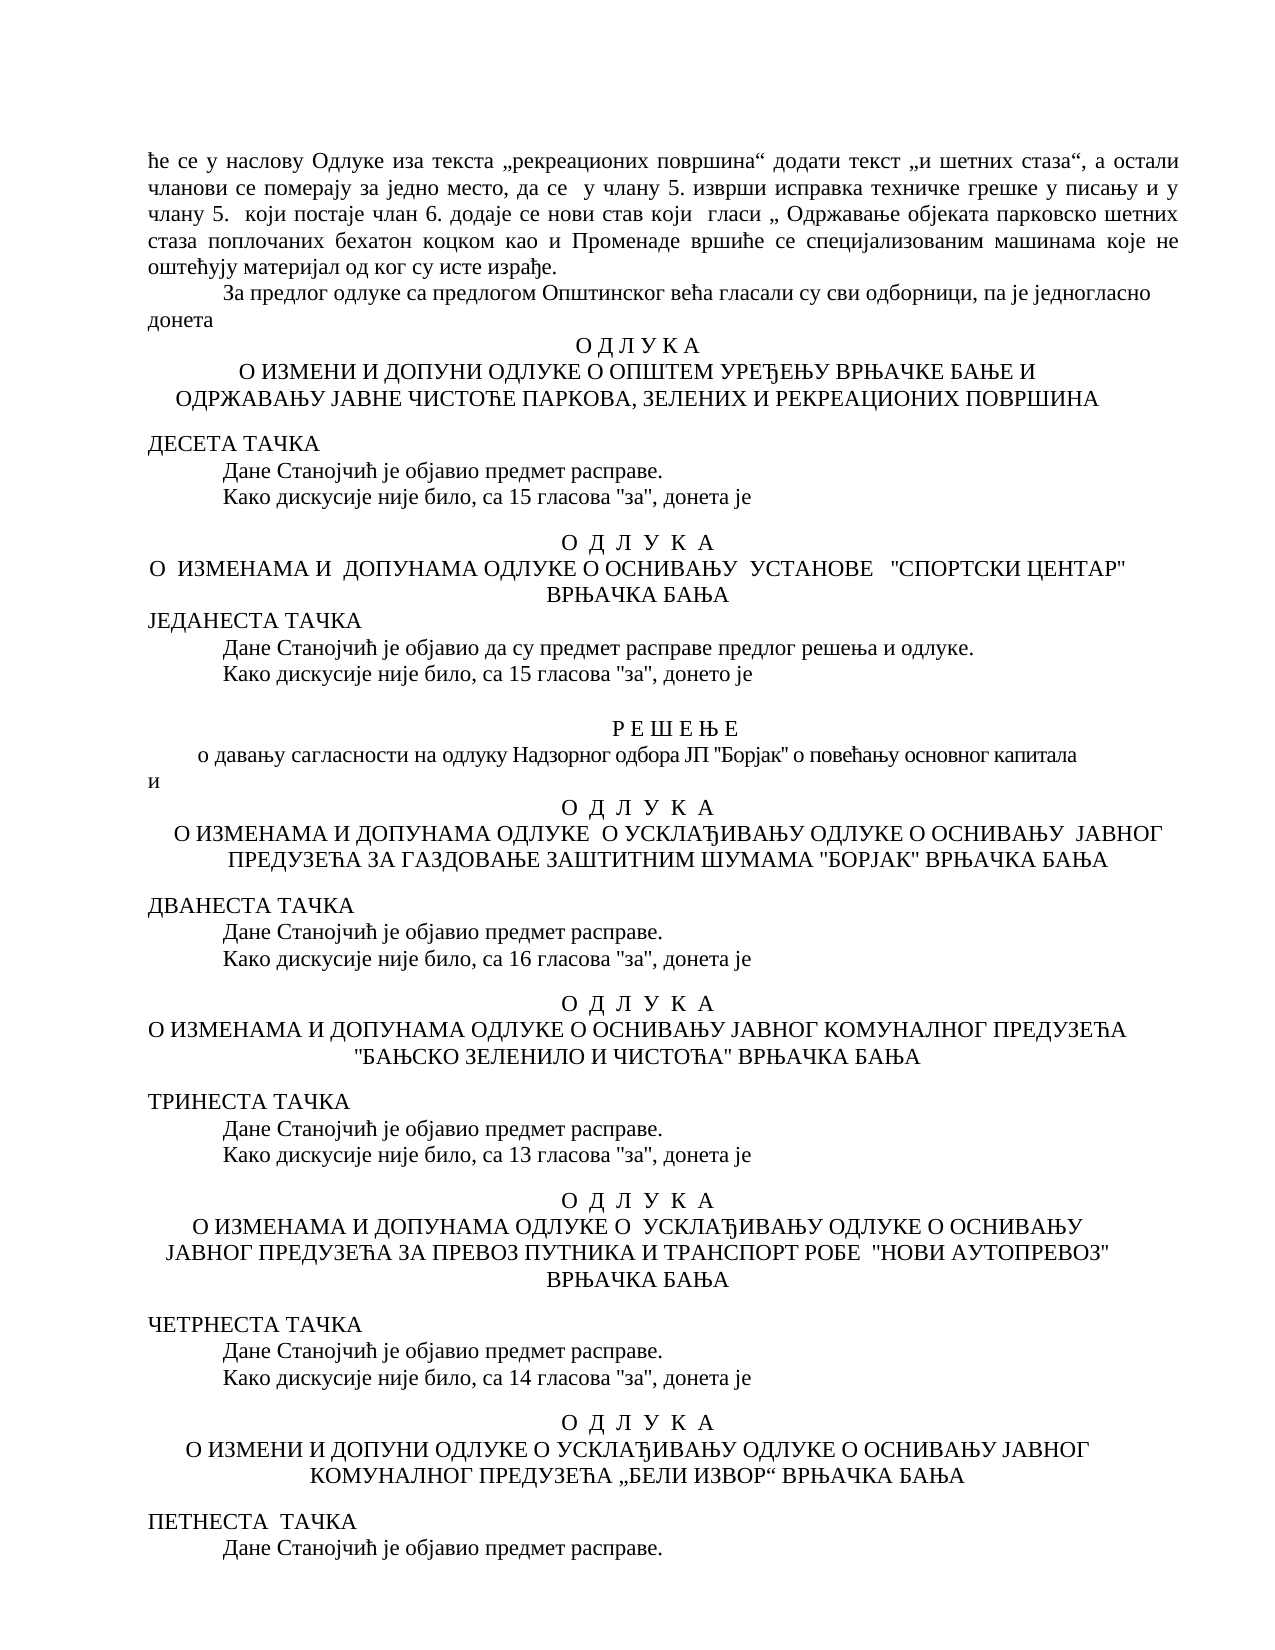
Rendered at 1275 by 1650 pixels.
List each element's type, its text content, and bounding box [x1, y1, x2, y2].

text и [148, 767, 1188, 794]
text О Д Л У К А [148, 1187, 1127, 1213]
text О Д Л У К А [148, 1409, 1127, 1436]
text Како дискусије није било, са 13 гласова ''за'', донета је [148, 1141, 1188, 1167]
text Како дискусије није било, са 15 гласова ''за'', донета је [148, 483, 1188, 509]
text ЧЕТРНЕСТА ТАЧКА [148, 1311, 1188, 1338]
text За предлог одлуке са предлогом Општинског већа гласали су сви одборници, па је једногласно донета [148, 279, 1188, 332]
text O ИЗМЕНАМА И ДОПУНАМА ОДЛУКЕ О УСКЛАЂИВАЊУ ОДЛУКЕ О ОСНИВАЊУ ЈАВНОГ ПРЕДУЗЕЋА ЗА ГАЗДОВАЊЕ ЗАШТИТНИМ ШУМАМА ''БОРЈАК'' ВРЊАЧКА БАЊА [148, 820, 1189, 873]
text О ИЗМЕНАМА И ДОПУНАМА ОДЛУКЕ О ОСНИВАЊУ УСТАНОВЕ ''СПОРТСКИ ЦЕНТАР'' ВРЊАЧКА БАЊА [148, 555, 1127, 608]
text Како дискусије није било, са 16 гласова ''за'', донета је [148, 945, 1188, 971]
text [148, 1364, 1188, 1390]
text Дане Станојчић је објавио предмет расправе. [148, 918, 1188, 945]
subtitle О ИЗМЕНИ И ДОПУНИ ОДЛУКЕ О УСКЛАЂИВАЊУ ОДЛУКЕ О ОСНИВАЊУ ЈАВНОГ КОМУНАЛНОГ ПРЕДУЗЕЋА „БЕЛИ ИЗВОР“ ВРЊАЧКА БАЊА [148, 1436, 1127, 1488]
text ДВАНЕСТА ТАЧКА [148, 892, 1188, 918]
subtitle O ИЗМЕНАМА И ДОПУНАМА ОДЛУКЕ О ОСНИВАЊУ ЈАВНОГ КОМУНАЛНОГ ПРЕДУЗЕЋА ''БАЊСКО ЗЕЛЕНИЛО И ЧИСТОЋА'' ВРЊАЧКА БАЊА [148, 1017, 1127, 1069]
text О Д Л У К А [148, 528, 1127, 555]
text Дане Станојчић је објавио предмет расправе. [148, 1338, 1188, 1364]
text Дане Станојчић је објавио предмет расправе. [148, 1115, 1188, 1141]
text ТРИНЕСТА ТАЧКА [148, 1088, 1188, 1115]
text о давању сагласности на одлуку Надзорног одбора ЈП ''Борјак'' о повећању основног капитала [148, 741, 1127, 767]
text ЈЕДАНЕСТА ТАЧКА [148, 608, 1188, 634]
text ПЕТНЕСТА ТАЧКА [148, 1508, 1127, 1534]
text Како дискусије није било, са 15 гласова ''за'', донето је [148, 660, 1188, 687]
text Дане Станојчић је објавио предмет расправе. [148, 1534, 1188, 1560]
text Дане Станојчић је објавио предмет расправе. [148, 457, 1188, 483]
text ДЕСЕТА ТАЧКА [148, 430, 1188, 457]
text О Д Л У К А [148, 990, 1127, 1017]
text О Д Л У К А [148, 332, 1127, 358]
text Дане Станојчић је објавио да су предмет расправе предлог решења и одлуке. [148, 634, 1188, 660]
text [148, 148, 1181, 279]
subtitle O ИЗМЕНАМА И ДОПУНАМА ОДЛУКЕ О УСКЛАЂИВАЊУ ОДЛУКЕ О ОСНИВАЊУ ЈАВНОГ ПРЕДУЗЕЋА ЗА ПРEВOЗ ПУТНИКA И ТРAНСПOРТ РOБE ''НОВИ АУТОПРЕВОЗ'' ВРЊАЧКА БАЊА [148, 1213, 1127, 1292]
text Р Е Ш Е Њ Е [148, 715, 1127, 741]
text ОДРЖАВАЊУ ЈАВНЕ ЧИСТОЋЕ ПАРКОВА, ЗЕЛЕНИХ И РЕКРЕАЦИОНИХ ПОВРШИНА [148, 385, 1127, 411]
text О ИЗМЕНИ И ДОПУНИ ОДЛУКЕ О ОПШТЕМ УРЕЂЕЊУ ВРЊАЧКЕ БАЊЕ И [148, 358, 1127, 385]
text О Д Л У К А [148, 794, 1127, 820]
